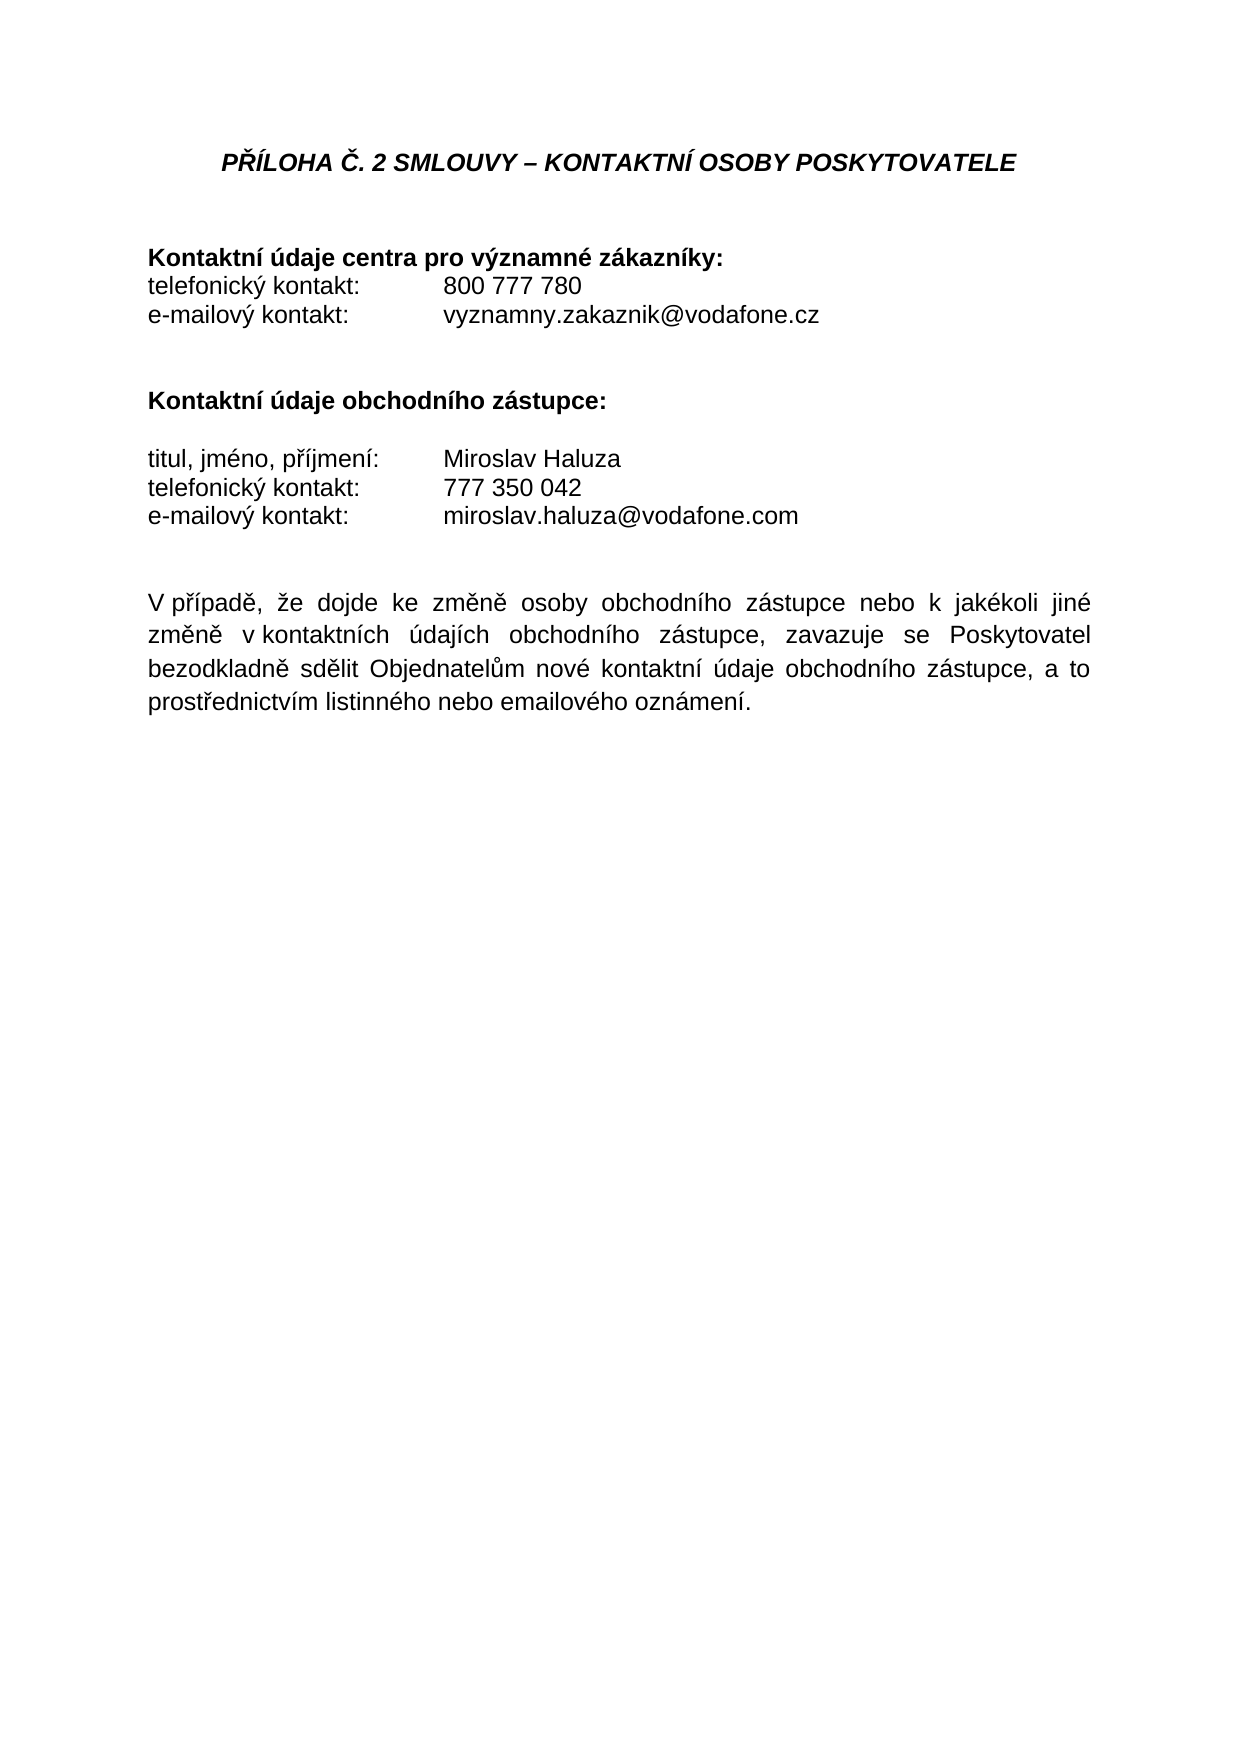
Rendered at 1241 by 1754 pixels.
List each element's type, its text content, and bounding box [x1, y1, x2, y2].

text telefonický kontakt: 800 777 780 [148, 271, 1092, 300]
text titul, jméno, příjmení: Miroslav Haluza [148, 444, 1092, 472]
text Kontaktní údaje centra pro významné zákazníky: [148, 242, 1092, 271]
text e-mailový kontakt: miroslav.haluza@vodafone.com [148, 501, 1092, 530]
text V případě, že dojde ke změně osoby obchodního zástupce nebo k jakékoli jiné změně v kontaktních údajích obchodního zástupce, zavazuje se Poskytovatel bezodkladně sdělit Objednatelům nové kontaktní údaje obchodního zástupce, a to prostřednictvím listinného nebo emailového oznámení. [148, 587, 1092, 715]
text e-mailový kontakt: vyznamny.zakaznik@vodafone.cz [148, 300, 1092, 329]
text Kontaktní údaje obchodního zástupce: [148, 386, 1092, 415]
text telefonický kontakt: 777 350 042 [148, 472, 1092, 501]
text Příloha č. 2 Smlouvy – Kontaktní osoby Poskytovatele [148, 148, 1092, 176]
